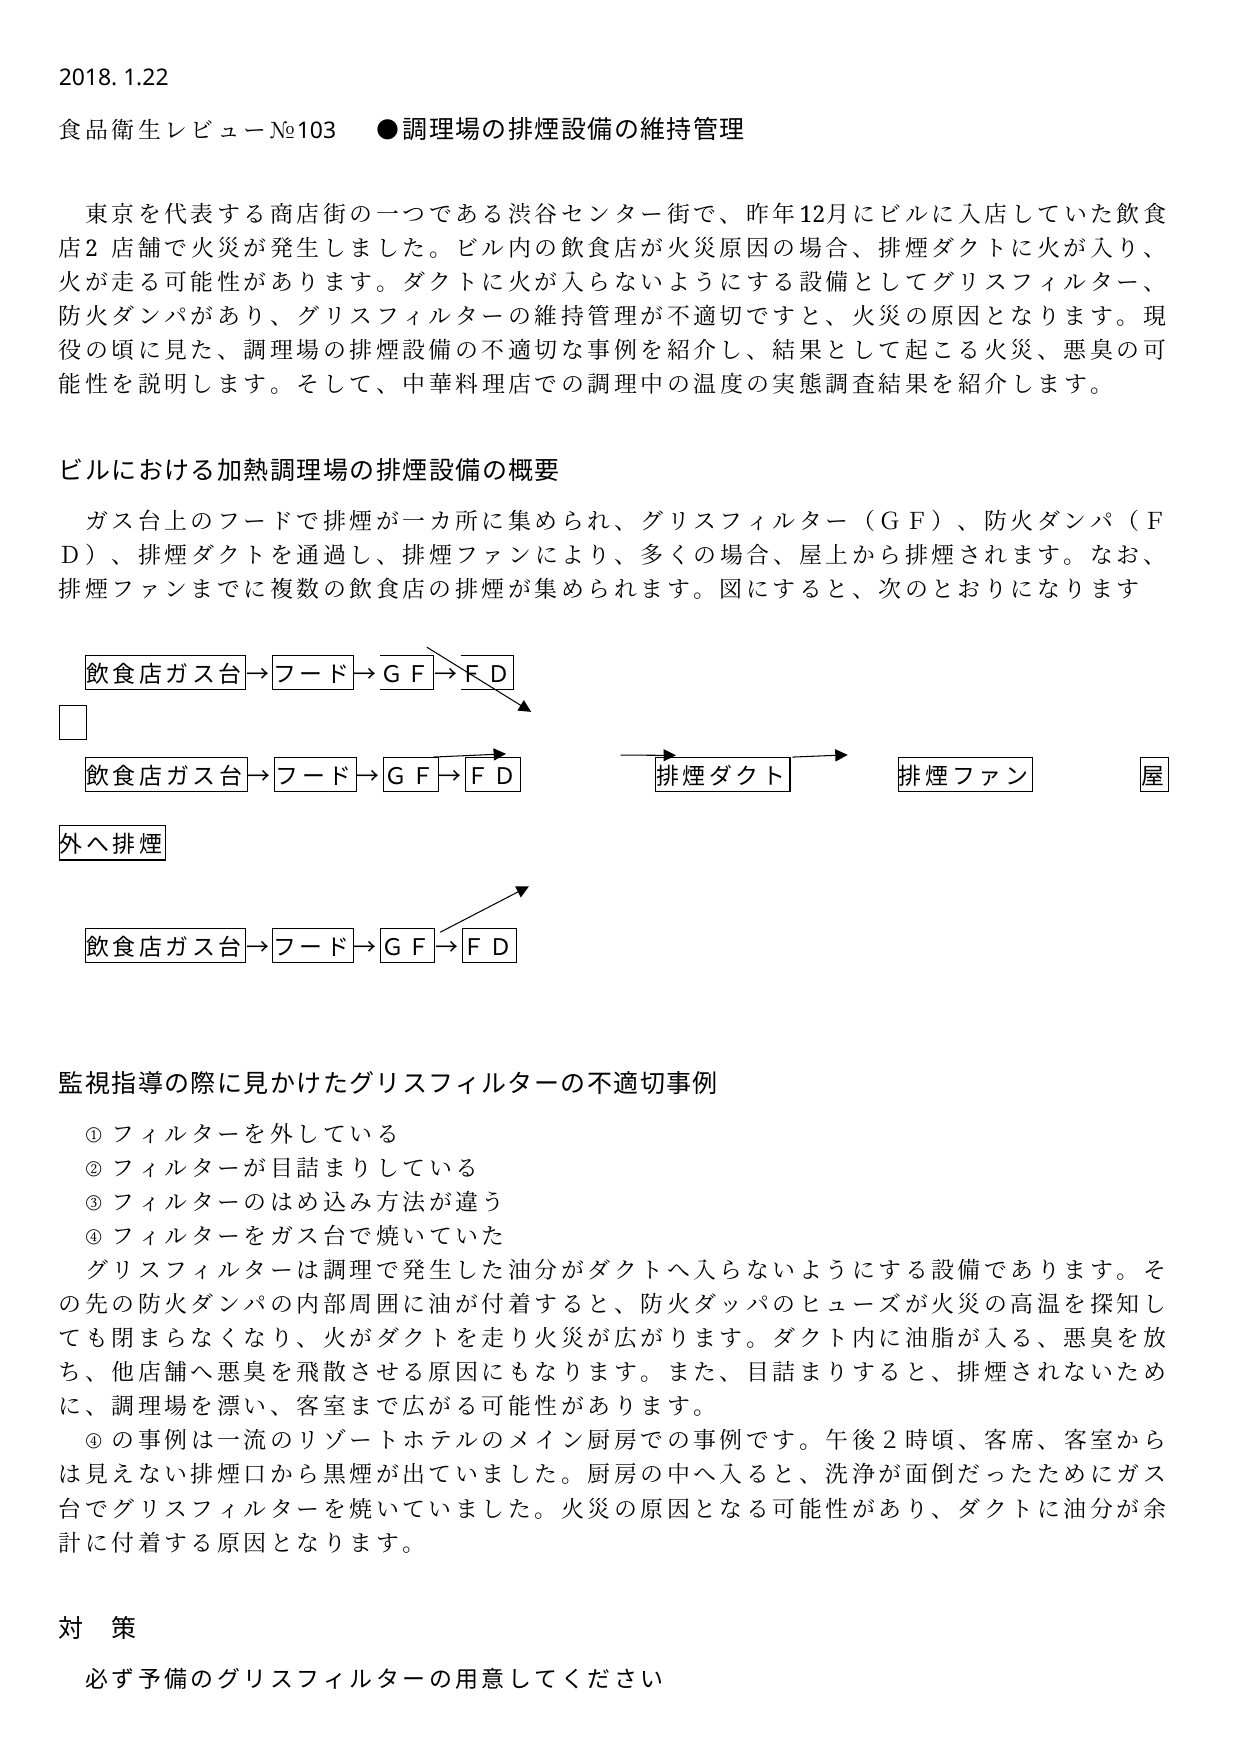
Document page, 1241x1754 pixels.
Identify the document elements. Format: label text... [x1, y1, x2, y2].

text 必ず予備のグリスフィルターの用意してください [58, 1660, 1170, 1694]
text ビルにおける加熱調理場の排煙設備の概要 [58, 434, 1170, 502]
text 飲食店ガス台→フード→ＧＦ→ＦＤ 排煙ダクト 排煙ファン 屋外へ排煙 [58, 741, 1170, 877]
text 飲食店ガス台→フード→ＧＦ→ＦＤ [58, 911, 1170, 979]
text ガス台上のフードで排煙が一カ所に集められ、グリスフィルター（ＧＦ）、防火ダンパ（ＦＤ）、排煙ダクトを通過し、排煙ファンにより、多くの場合、屋上から排煙されます。なお、排煙ファンまでに複数の飲食店の排煙が集められます。図にすると、次のとおりになります [58, 502, 1170, 604]
text ②フィルターが目詰まりしている [58, 1149, 1170, 1183]
text グリスフィルターは調理で発生した油分がダクトへ入らないようにする設備であります。その先の防火ダンパの内部周囲に油が付着すると、防火ダッパのヒューズが火災の高温を探知しても閉まらなくなり、火がダクトを走り火災が広がります。ダクト内に油脂が入る、悪臭を放ち、他店舗へ悪臭を飛散させる原因にもなります。また、目詰まりすると、排煙されないために、調理場を漂い、客室まで広がる可能性があります。 [58, 1252, 1170, 1422]
text 対 策 [58, 1592, 1170, 1660]
text ③フィルターのはめ込み方法が違う [58, 1183, 1170, 1218]
text 監視指導の際に見かけたグリスフィルターの不適切事例 [58, 1047, 1170, 1115]
text 食品衛生レビュー№103 ●調理場の排煙設備の維持管理 [58, 93, 1170, 162]
text ④の事例は一流のリゾートホテルのメイン厨房での事例です。午後２時頃、客席、客室からは見えない排煙口から黒煙が出ていました。厨房の中へ入ると、洗浄が面倒だったためにガス台でグリスフィルターを焼いていました。火災の原因となる可能性があり、ダクトに油分が余計に付着する原因となります。 [58, 1422, 1170, 1558]
text 2018. 1.22 [58, 59, 1170, 93]
text ①フィルターを外している [58, 1115, 1170, 1149]
text ④フィルターをガス台で焼いていた [58, 1218, 1170, 1252]
text 東京を代表する商店街の一つである渋谷センター街で、昨年12月にビルに入店していた飲食店2店舗で火災が発生しました。ビル内の飲食店が火災原因の場合、排煙ダクトに火が入り、火が走る可能性があります。ダクトに火が入らないようにする設備としてグリスフィルター、防火ダンパがあり、グリスフィルターの維持管理が不適切ですと、火災の原因となります。現役の頃に見た、調理場の排煙設備の不適切な事例を紹介し、結果として起こる火災、悪臭の可能性を説明します。そして、中華料理店での調理中の温度の実態調査結果を紹介します。 [58, 196, 1170, 400]
text 飲食店ガス台→フード→ＧＦ→ＦＤ [58, 638, 1170, 707]
